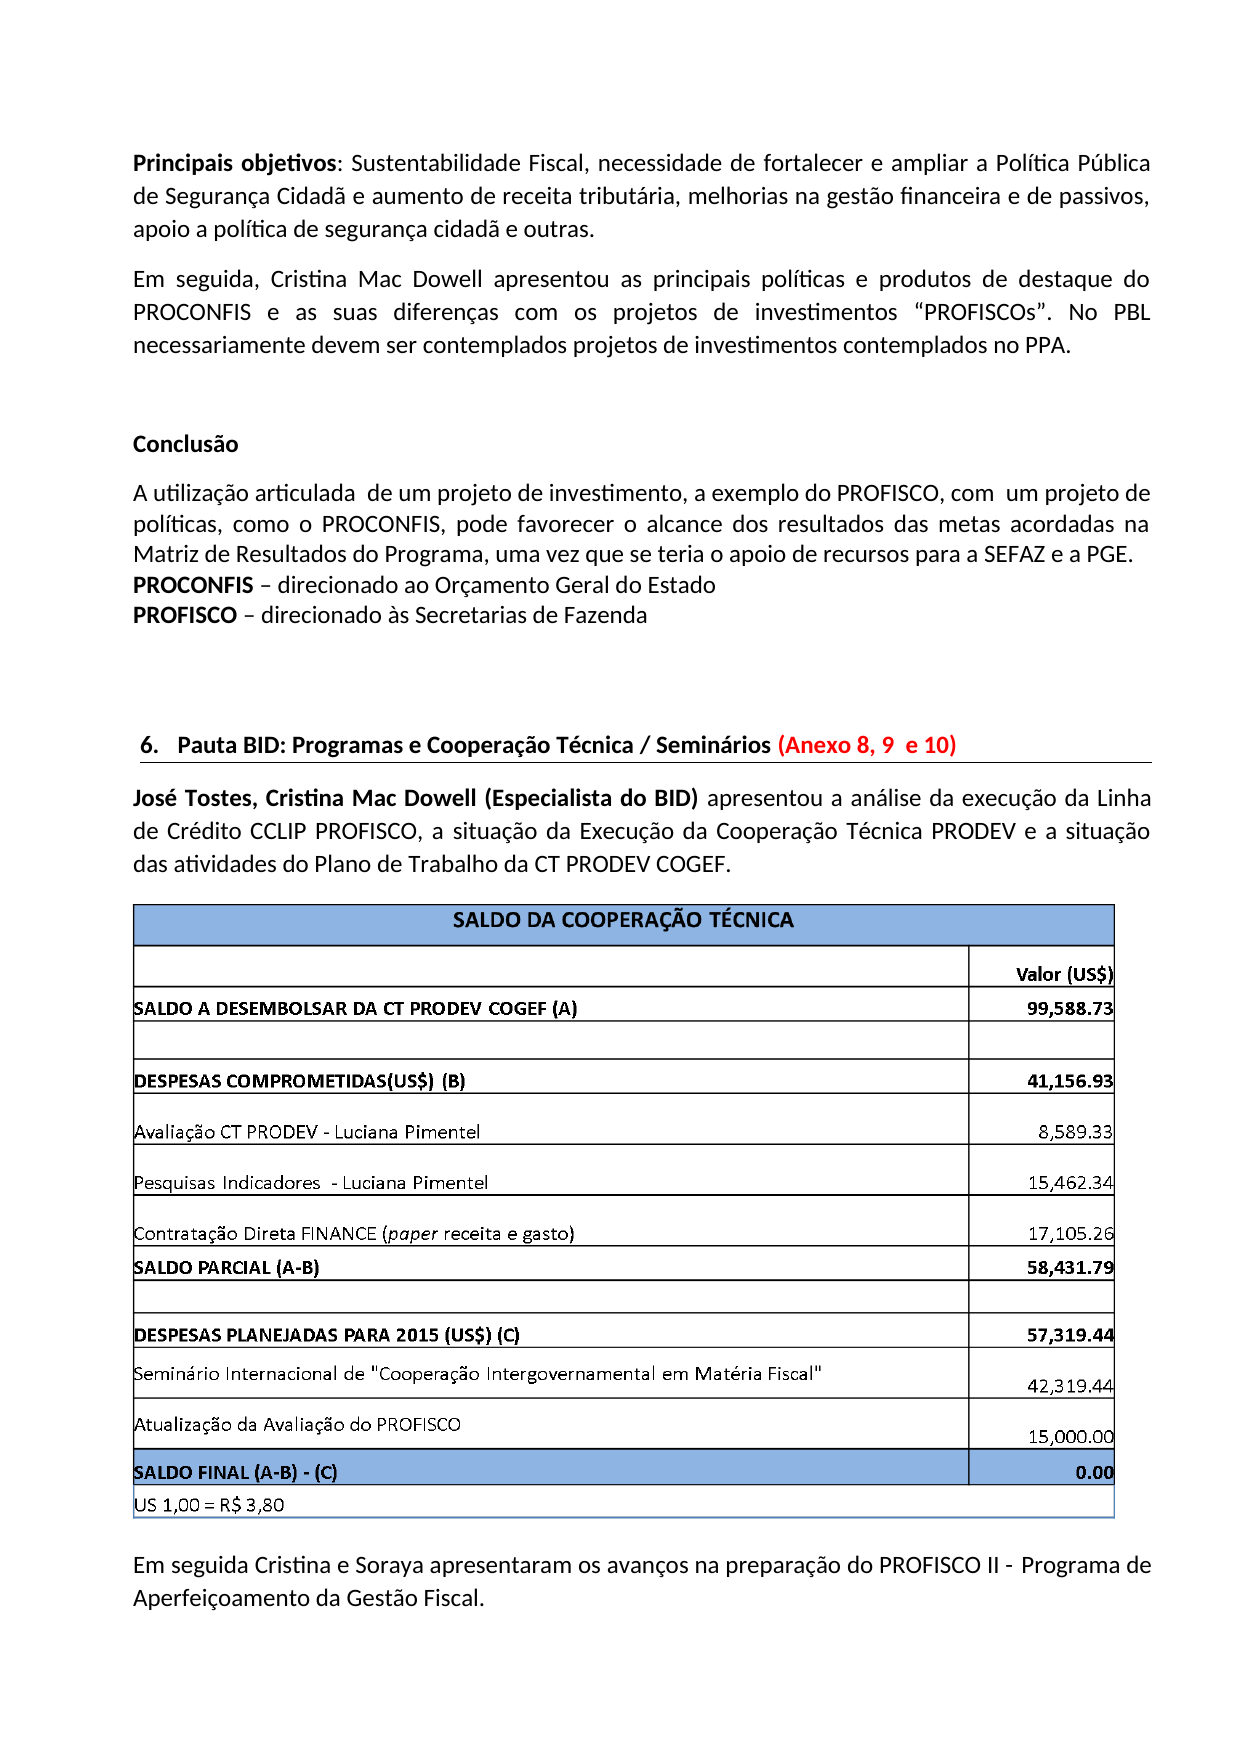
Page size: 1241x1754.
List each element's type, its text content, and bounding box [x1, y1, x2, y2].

list Pauta BID: Programas e Cooperação Técnica / Seminários (Anexo 8, 9 e 10) [140, 729, 1152, 762]
text PROFISCO – direcionado às Secretarias de Fazenda [133, 600, 1152, 630]
text PROCONFIS – direcionado ao Orçamento Geral do Estado [133, 569, 1152, 600]
text Em seguida Cristina e Soraya apresentaram os avanços na preparação do PROFISCO II - Programa de Aperfeiçoamento da Gestão Fiscal. [133, 1549, 1152, 1612]
text Conclusão [133, 428, 1152, 458]
picture [132, 897, 1115, 1530]
text A utilização articulada de um projeto de investimento, a exemplo do PROFISCO, com um projeto de políticas, como o PROCONFIS, pode favorecer o alcance dos resultados das metas acordadas na Matriz de Resultados do Programa, uma vez que se teria o apoio de recursos para a SEFAZ e a PGE. [133, 478, 1152, 569]
text Em seguida, Cristina Mac Dowell apresentou as principais políticas e produtos de destaque do PROCONFIS e as suas diferenças com os projetos de investimentos “PROFISCOs”. No PBL necessariamente devem ser contemplados projetos de investimentos contemplados no PPA. [133, 263, 1152, 359]
text José Tostes, Cristina Mac Dowell (Especialista do BID) apresentou a análise da execução da Linha de Crédito CCLIP PROFISCO, a situação da Execução da Cooperação Técnica PRODEV e a situação das atividades do Plano de Trabalho da CT PRODEV COGEF. [133, 782, 1152, 878]
text Principais objetivos: Sustentabilidade Fiscal, necessidade de fortalecer e ampliar a Política Pública de Segurança Cidadã e aumento de receita tributária, melhorias na gestão financeira e de passivos, apoio a política de segurança cidadã e outras. [133, 148, 1152, 244]
